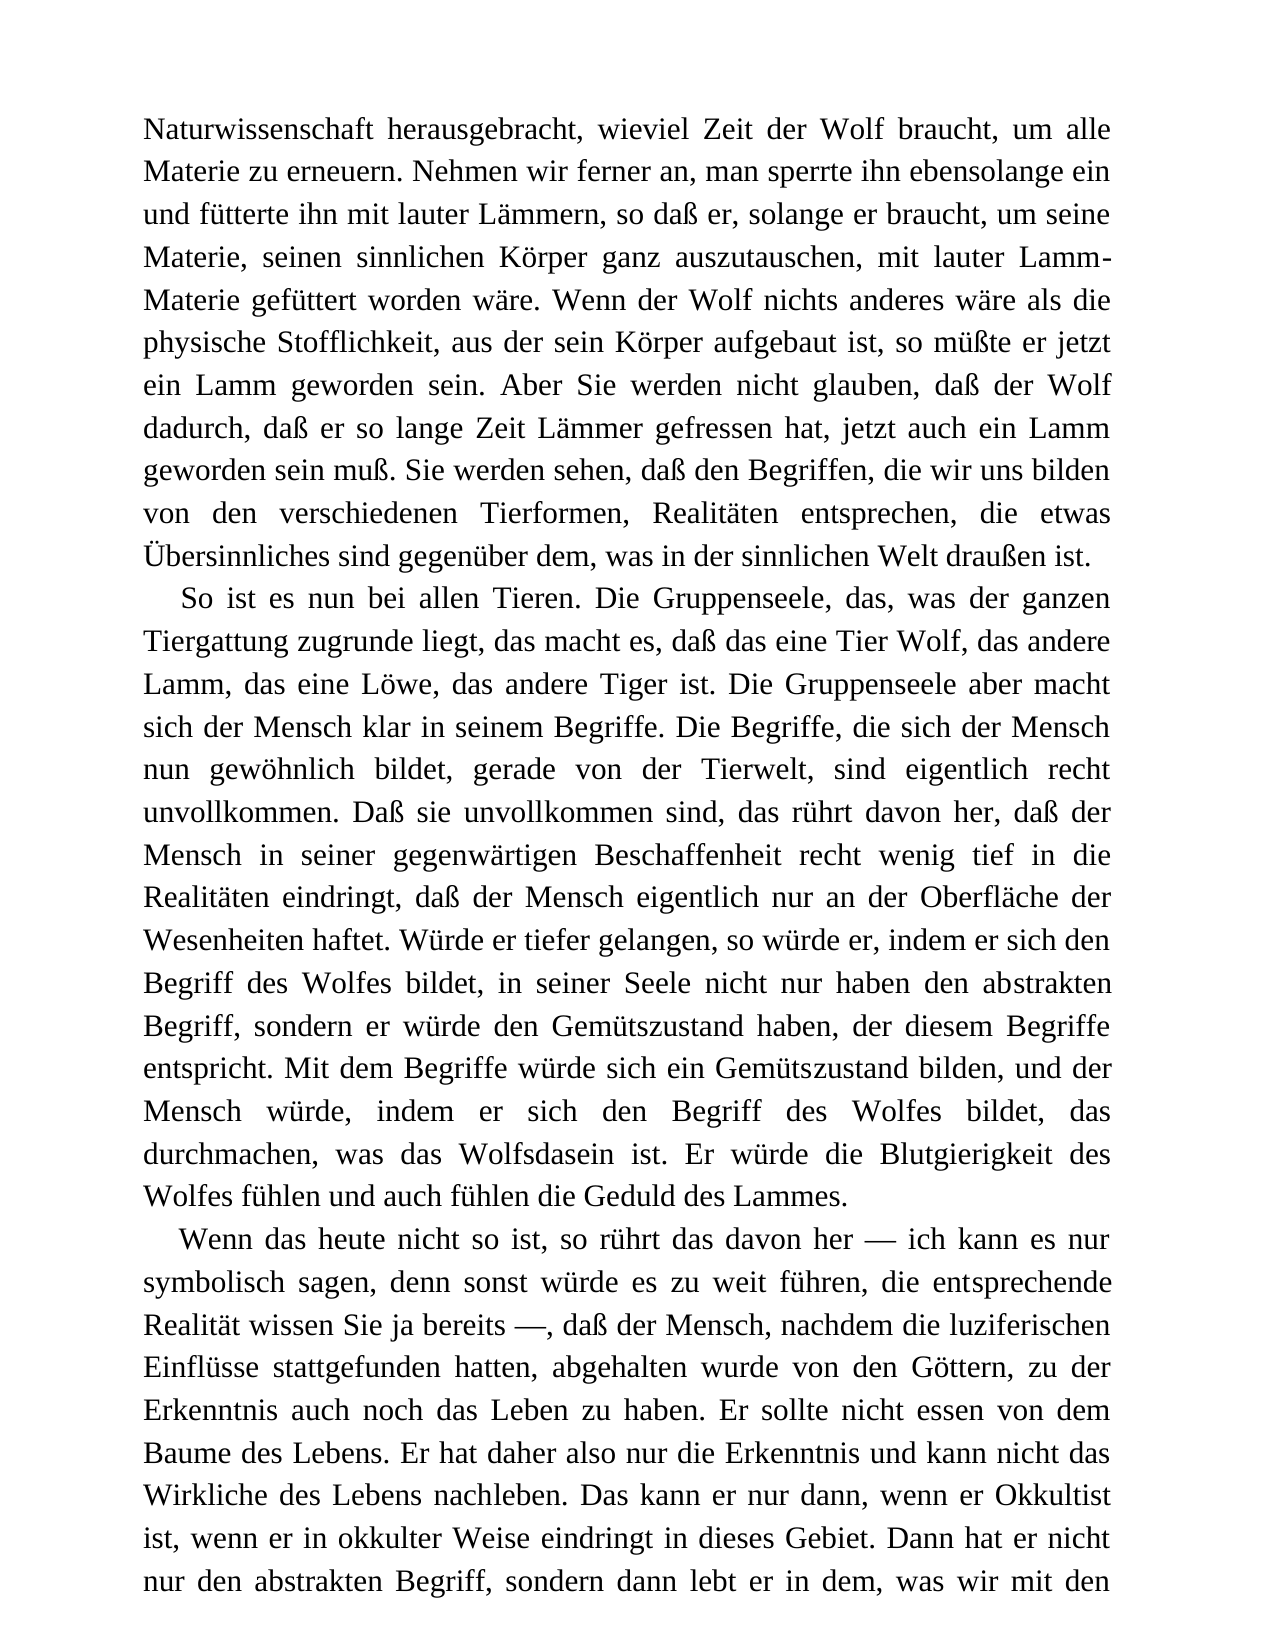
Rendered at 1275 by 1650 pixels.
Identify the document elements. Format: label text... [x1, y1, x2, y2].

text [143, 110, 1112, 573]
text So ist es nun bei allen Tieren. Die Gruppenseele, das, was der ganzen Tiergattung zugrunde liegt, das macht es, daß das eine Tier Wolf, das andere Lamm, das eine Löwe, das andere Tiger ist. Die Gruppenseele aber macht sich der Mensch klar in seinem Begriffe. Die Begriffe, die sich der Mensch nun gewöhnlich bildet, gerade von der Tierwelt, sind eigentlich recht unvollkommen. Daß sie unvollkommen sind, das rührt davon her, daß der Mensch in seiner gegenwärtigen Beschaffenheit recht wenig tief in die Realitäten eindringt, daß der Mensch eigentlich nur an der Oberfläche der Wesenheiten haftet. Würde er tiefer gelangen, so würde er, indem er sich den Begriff des Wolfes bildet, in seiner Seele nicht nur haben den abstrakten Begriff, sondern er würde den Gemütszustand haben, der diesem Begriffe entspricht. Mit dem Begriffe würde sich ein Gemütszustand bilden, und der Mensch würde, indem er sich den Begriff des Wolfes bildet, das durchmachen, was das Wolfsdasein ist. Er würde die Blutgierigkeit des Wolfes fühlen und auch fühlen die Geduld des Lammes. [143, 580, 1112, 1214]
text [143, 1220, 1112, 1598]
